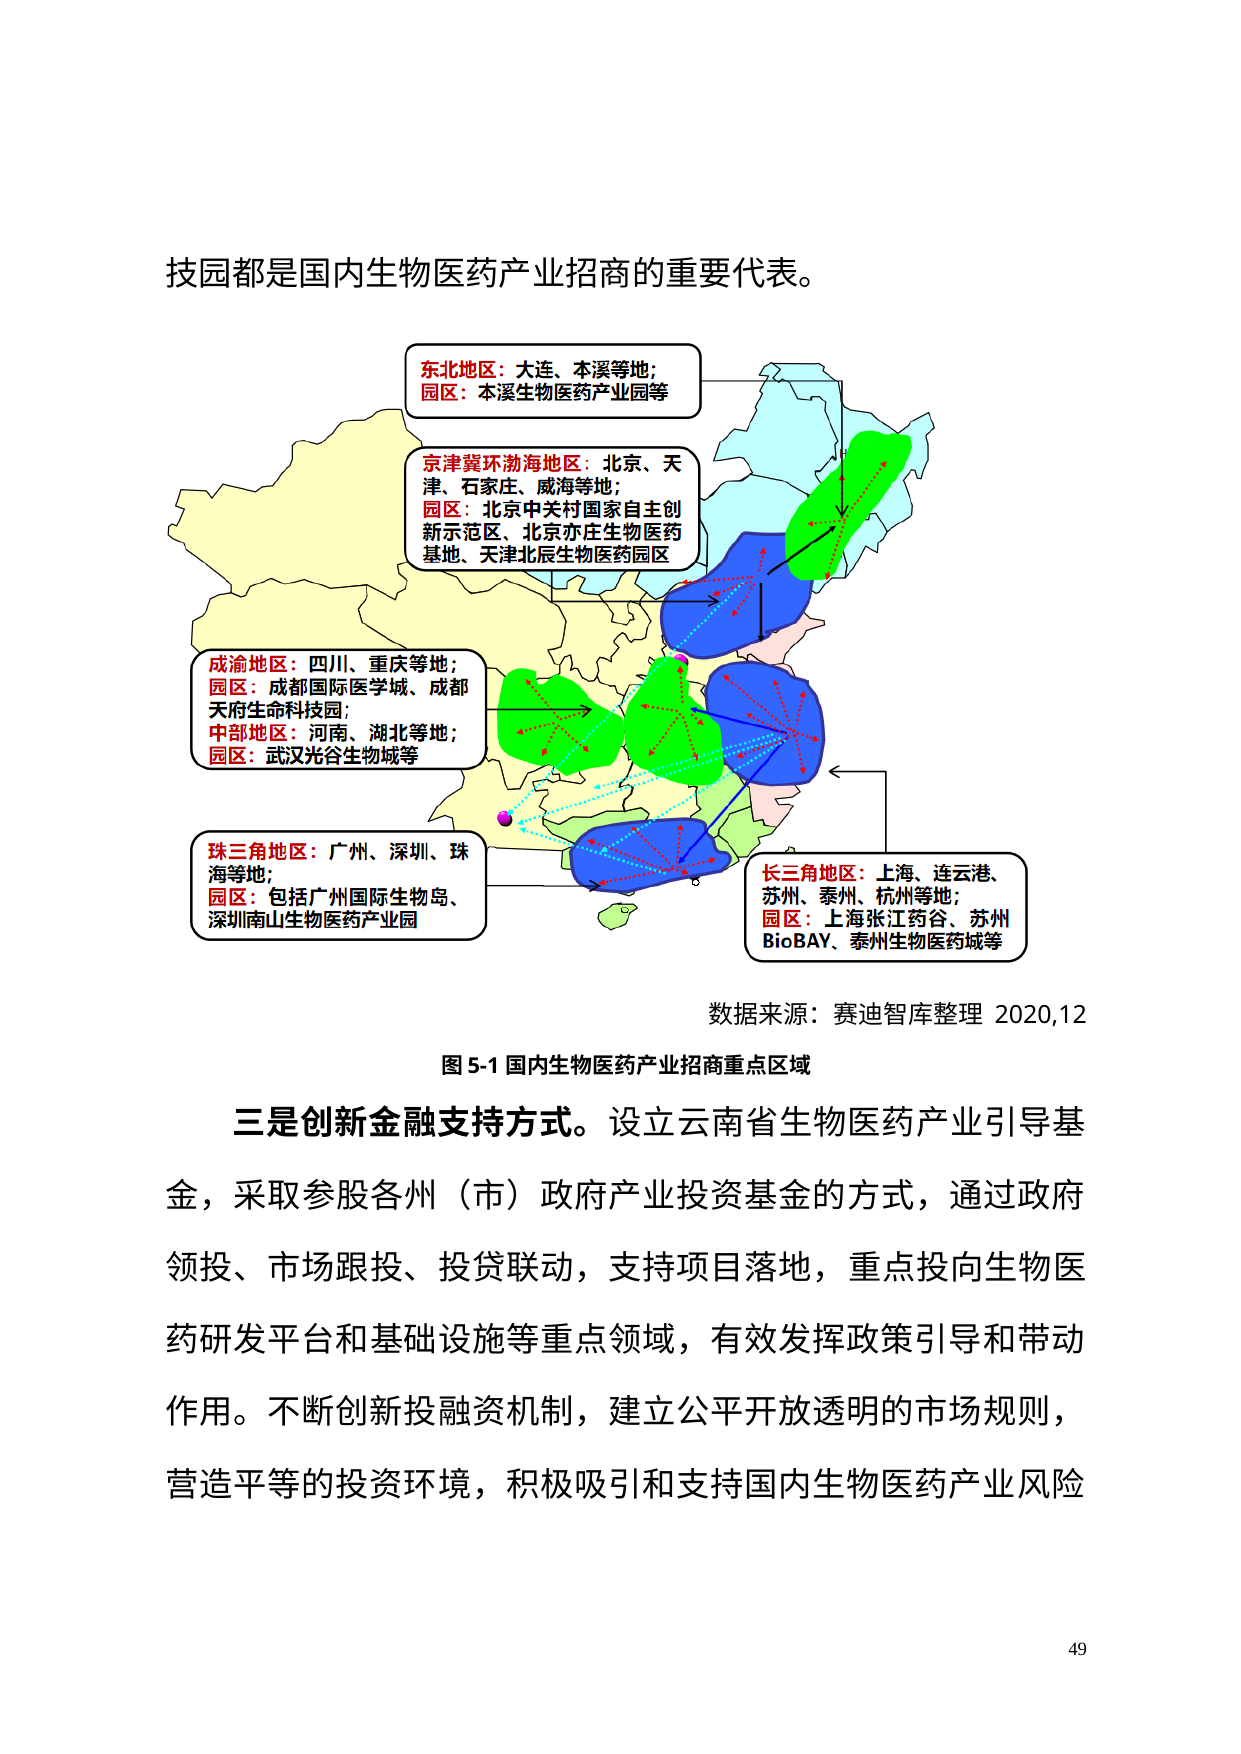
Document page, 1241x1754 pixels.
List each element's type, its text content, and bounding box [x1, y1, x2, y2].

picture [165, 340, 1031, 968]
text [165, 226, 1087, 316]
text 图5-1 国内生物医药产业招商重点区域 [165, 1048, 1087, 1080]
text 数据来源：赛迪智库整理 2020,12 [165, 994, 1087, 1030]
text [165, 1096, 1087, 1506]
